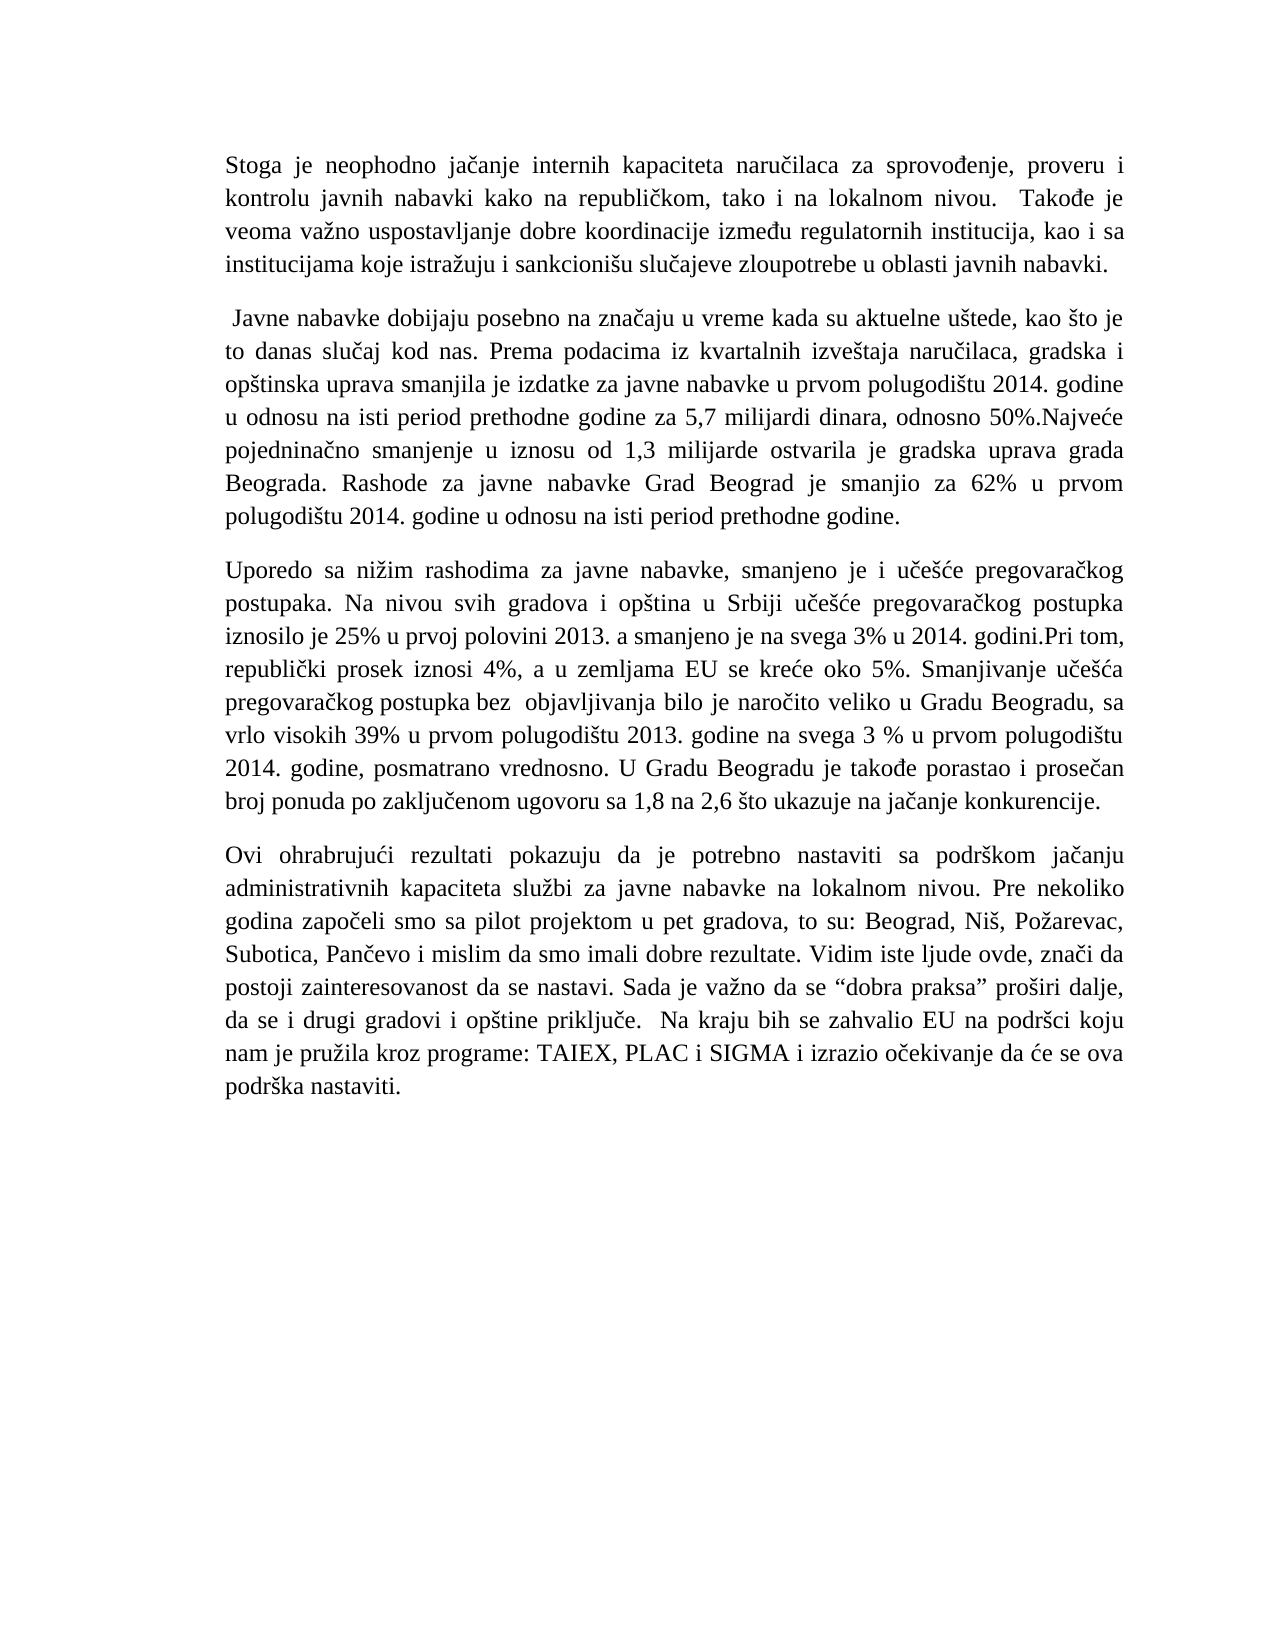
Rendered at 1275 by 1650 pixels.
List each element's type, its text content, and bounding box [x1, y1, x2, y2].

text Javne nabavke dobijaju posebno na značaju u vreme kada su aktuelne uštede, kao što je to danas slučaj kod nas. Prema podacima iz kvartalnih izveštaja naručilaca, gradska i opštinska uprava smanjila je izdatke za javne nabavke u prvom polugodištu 2014. godine u odnosu na isti period prethodne godine za 5,7 milijardi dinara, odnosno 50%.Najveće pojedninačno smanjenje u iznosu od 1,3 milijarde ostvarila je gradska uprava grada Beograda. Rashode za javne nabavke Grad Beograd je smanjio za 62% u prvom polugodištu 2014. godine u odnosu na isti period prethodne godine. [225, 303, 1125, 530]
text Uporedo sa nižim rashodima za javne nabavke, smanjeno je i učešće pregovaračkog postupaka. Na nivou svih gradova i opština u Srbiji učešće pregovaračkog postupka iznosilo je 25% u prvoj polovini 2013. a smanjeno je na svega 3% u 2014. godini.Pri tom, republički prosek iznosi 4%, a u zemljama EU se kreće oko 5%. Smanjivanje učešća pregovaračkog postupka bez objavljivanja bilo je naročito veliko u Gradu Beogradu, sa vrlo visokih 39% u prvom polugodištu 2013. godine na svega 3 % u prvom polugodištu 2014. godine, posmatrano vrednosno. U Gradu Beogradu je takođe porastao i prosečan broj ponuda po zaključenom ugovoru sa 1,8 na 2,6 što ukazuje na jačanje konkurencije. [225, 555, 1125, 815]
text Stoga je neophodno jačanje internih kapaciteta naručilaca za sprovođenje, proveru i kontrolu javnih nabavki kako na republičkom, tako i na lokalnom nivou. Takođe je veoma važno uspostavljanje dobre koordinacije između regulatornih institucija, kao i sa institucijama koje istražuju i sankcionišu slučajeve zloupotrebe u oblasti javnih nabavki. [225, 150, 1125, 278]
text Ovi ohrabrujući rezultati pokazuju da je potrebno nastaviti sa podrškom jačanju administrativnih kapaciteta službi za javne nabavke na lokalnom nivou. Pre nekoliko godina započeli smo sa pilot projektom u pet gradova, to su: Beograd, Niš, Požarevac, Subotica, Pančevo i mislim da smo imali dobre rezultate. Vidim iste ljude ovde, znači da postoji zainteresovanost da se nastavi. Sada je važno da se “dobra praksa” proširi dalje, da se i drugi gradovi i opštine priključe. Na kraju bih se zahvalio EU na podršci koju nam je pružila kroz programe: TAIEX, PLAC i SIGMA i izrazio očekivanje da će se ova podrška nastaviti. [225, 840, 1125, 1100]
